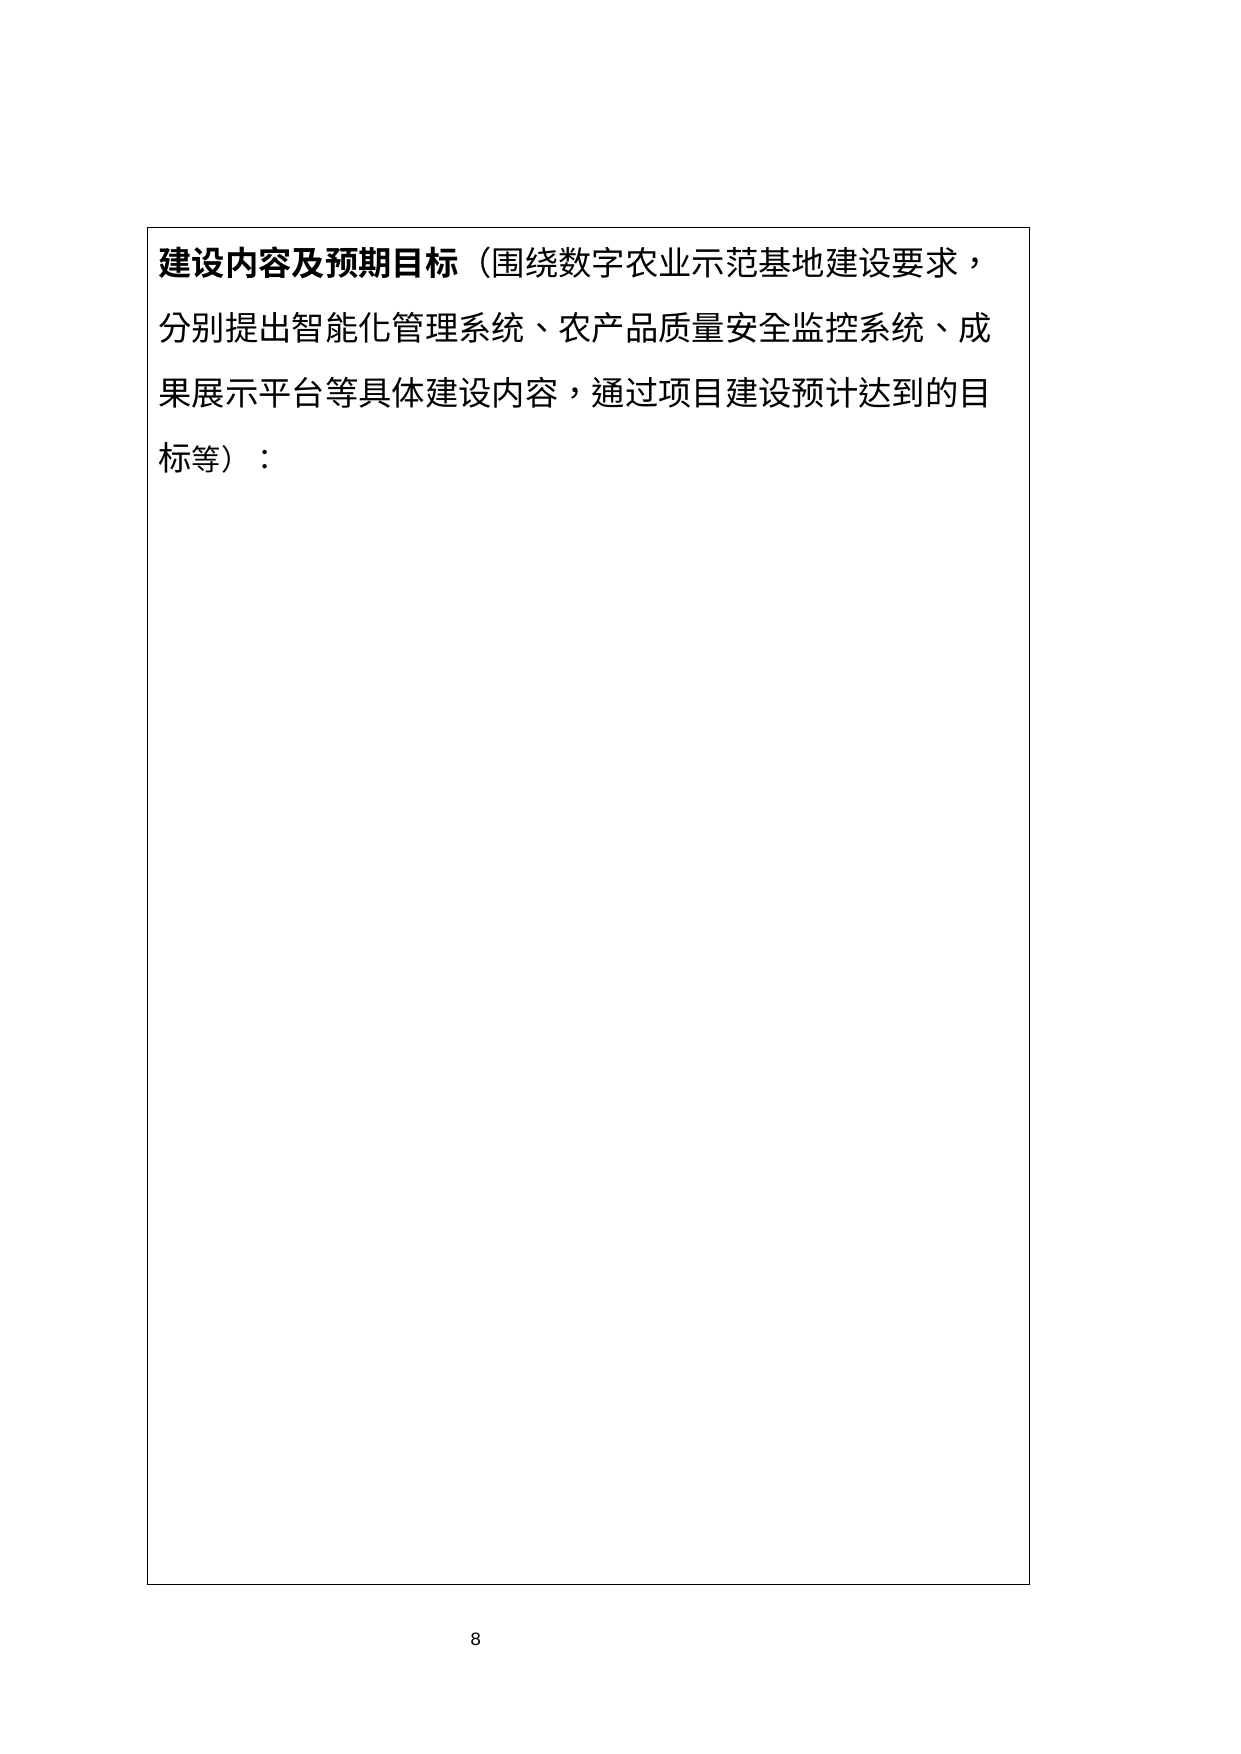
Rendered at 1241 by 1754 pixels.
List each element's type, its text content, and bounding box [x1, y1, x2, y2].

table_header 建设内容及预期目标（围绕数字农业示范基地建设要求，分别提出智能化管理系统、农产品质量安全监控系统、成果展示平台等具体建设内容，通过项目建设预计达到的目标等）： [148, 228, 1029, 1584]
